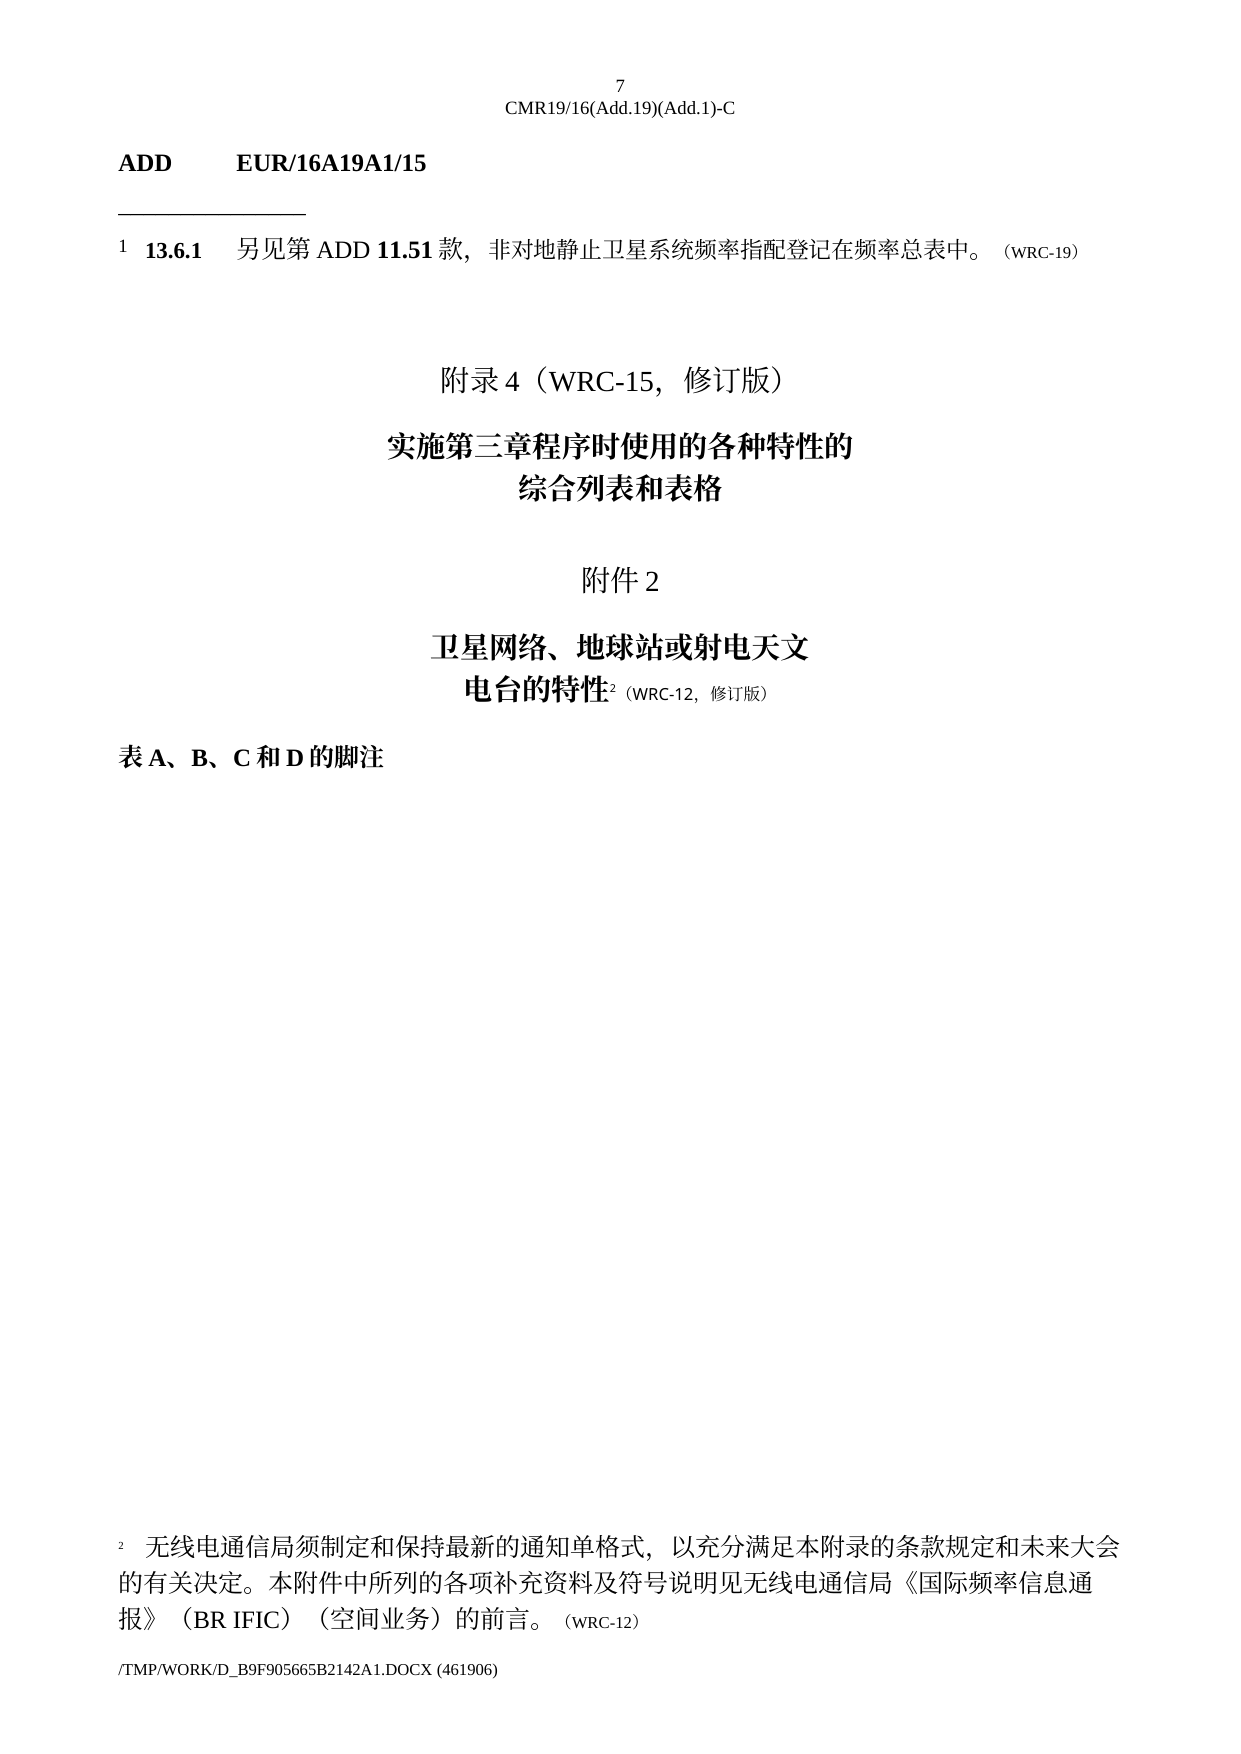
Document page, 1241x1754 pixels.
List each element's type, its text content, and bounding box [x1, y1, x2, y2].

text _______________ [118, 189, 1122, 218]
text 附件2 [118, 558, 1122, 600]
subtitle 表A、B、C和D的脚注 [118, 738, 1122, 774]
title 卫星网络、地球站或射电天文 电台的特性2（WRC-12，修订版） [118, 625, 1122, 709]
text ADD EUR/16A19A1/15 [118, 148, 1122, 176]
title 实施第三章程序时使用的各种特性的 综合列表和表格 [118, 424, 1122, 508]
text 1 13.6.1 另见第ADD 11.51款，非对地静止卫星系统频率指配登记在频率总表中。（WRC-19） [118, 230, 1122, 266]
text 附录4（WRC-15，修订版） [118, 357, 1122, 399]
